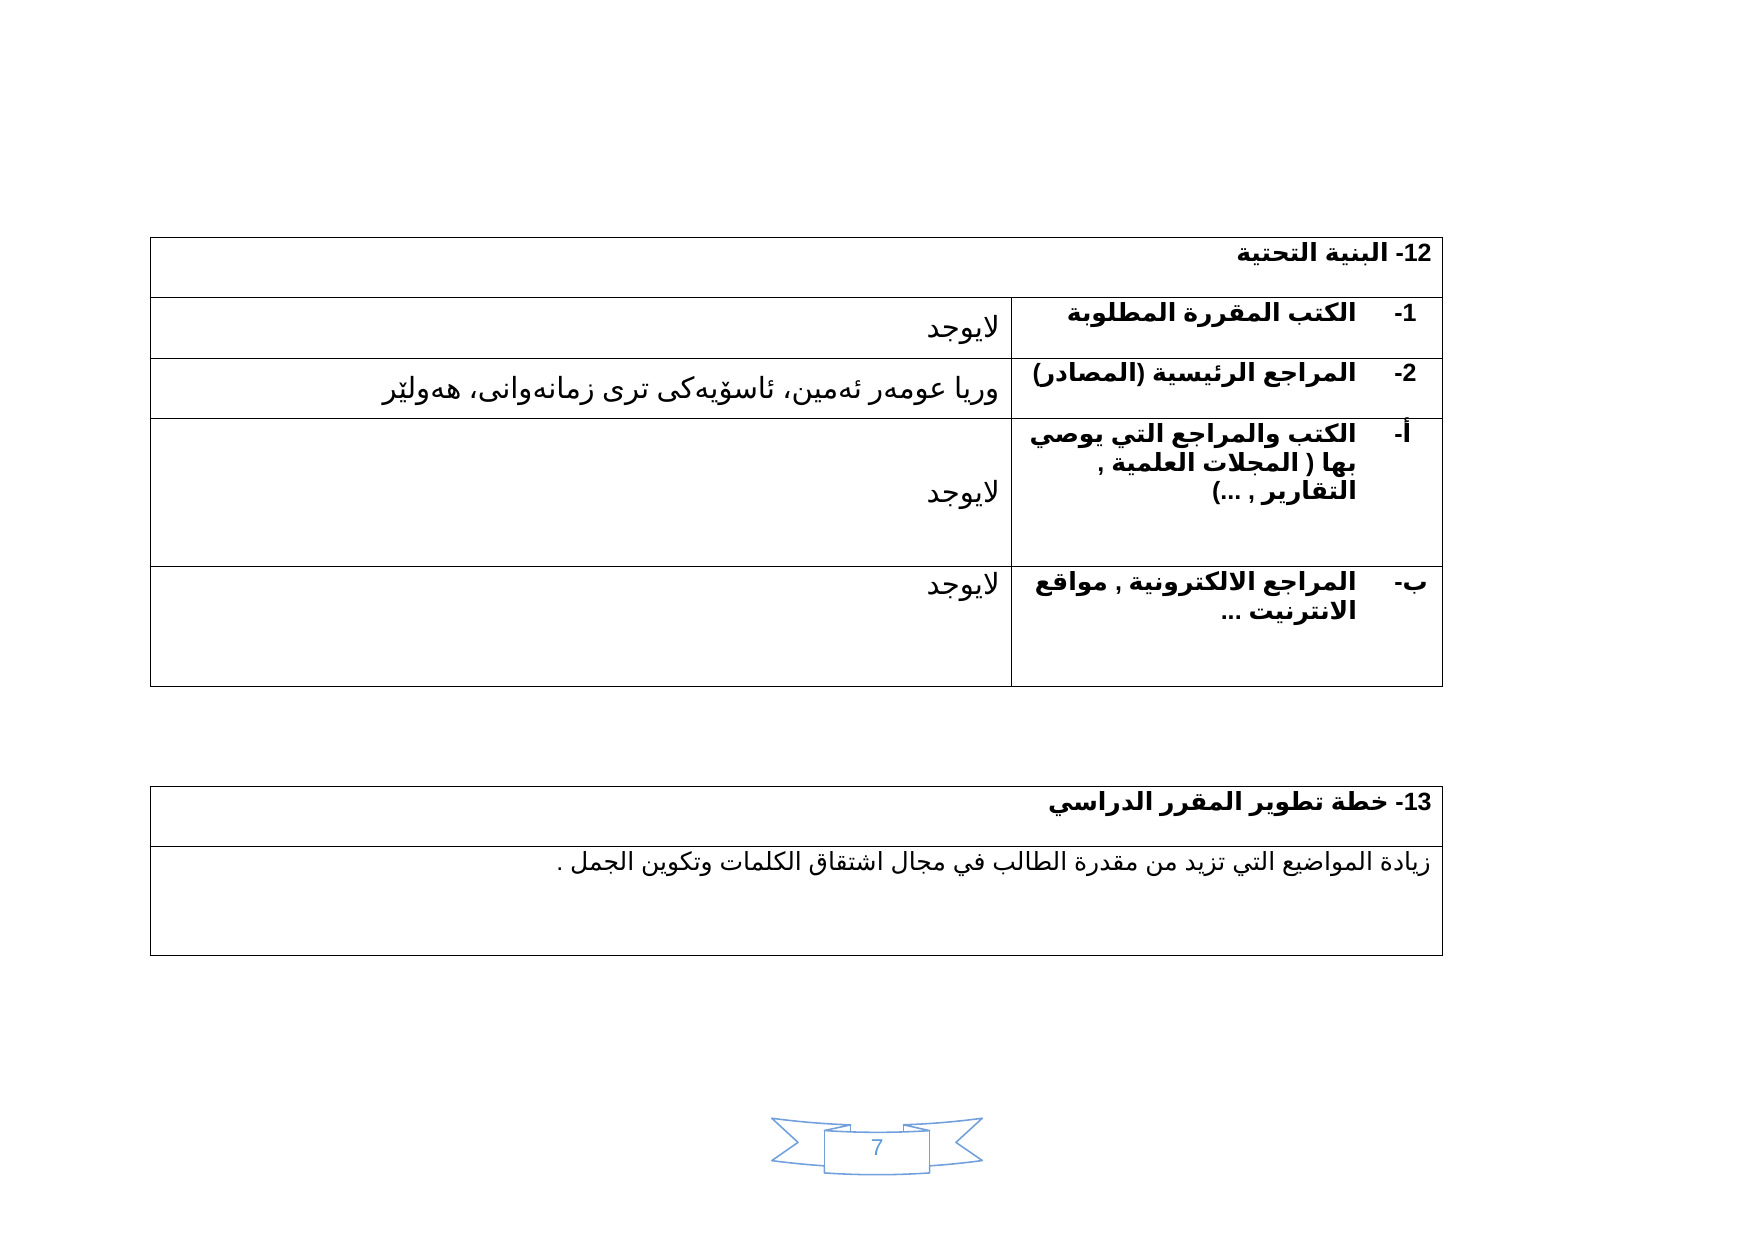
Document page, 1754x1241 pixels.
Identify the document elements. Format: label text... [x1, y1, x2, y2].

table_cell الكتب المقررة المطلوبة [1012, 298, 1442, 357]
table_cell لايوجد [151, 298, 1011, 357]
table_cell لايوجد [151, 567, 1011, 686]
table_cell الكتب والمراجع التي يوصي بها ( المجلات العلمية , التقارير , ...) [1012, 419, 1442, 566]
table_cell لايوجد [151, 419, 1011, 566]
table_cell المراجع الرئيسية (المصادر) [1012, 359, 1442, 418]
table_cell وريا عومەر ئەمين، ئاسۆیەکی تری زمانەوانی، هەولێر [151, 359, 1011, 418]
table_header 12- البنية التحتية [151, 238, 1442, 297]
table_cell المراجع الالكترونية , مواقع الانترنيت ... [1012, 567, 1442, 686]
table_cell زيادة المواضيع التي تزيد من مقدرة الطالب في مجال اشتقاق الكلمات وتكوين الجمل . [151, 847, 1442, 955]
table_header 13- خطة تطوير المقرر الدراسي [151, 787, 1442, 846]
